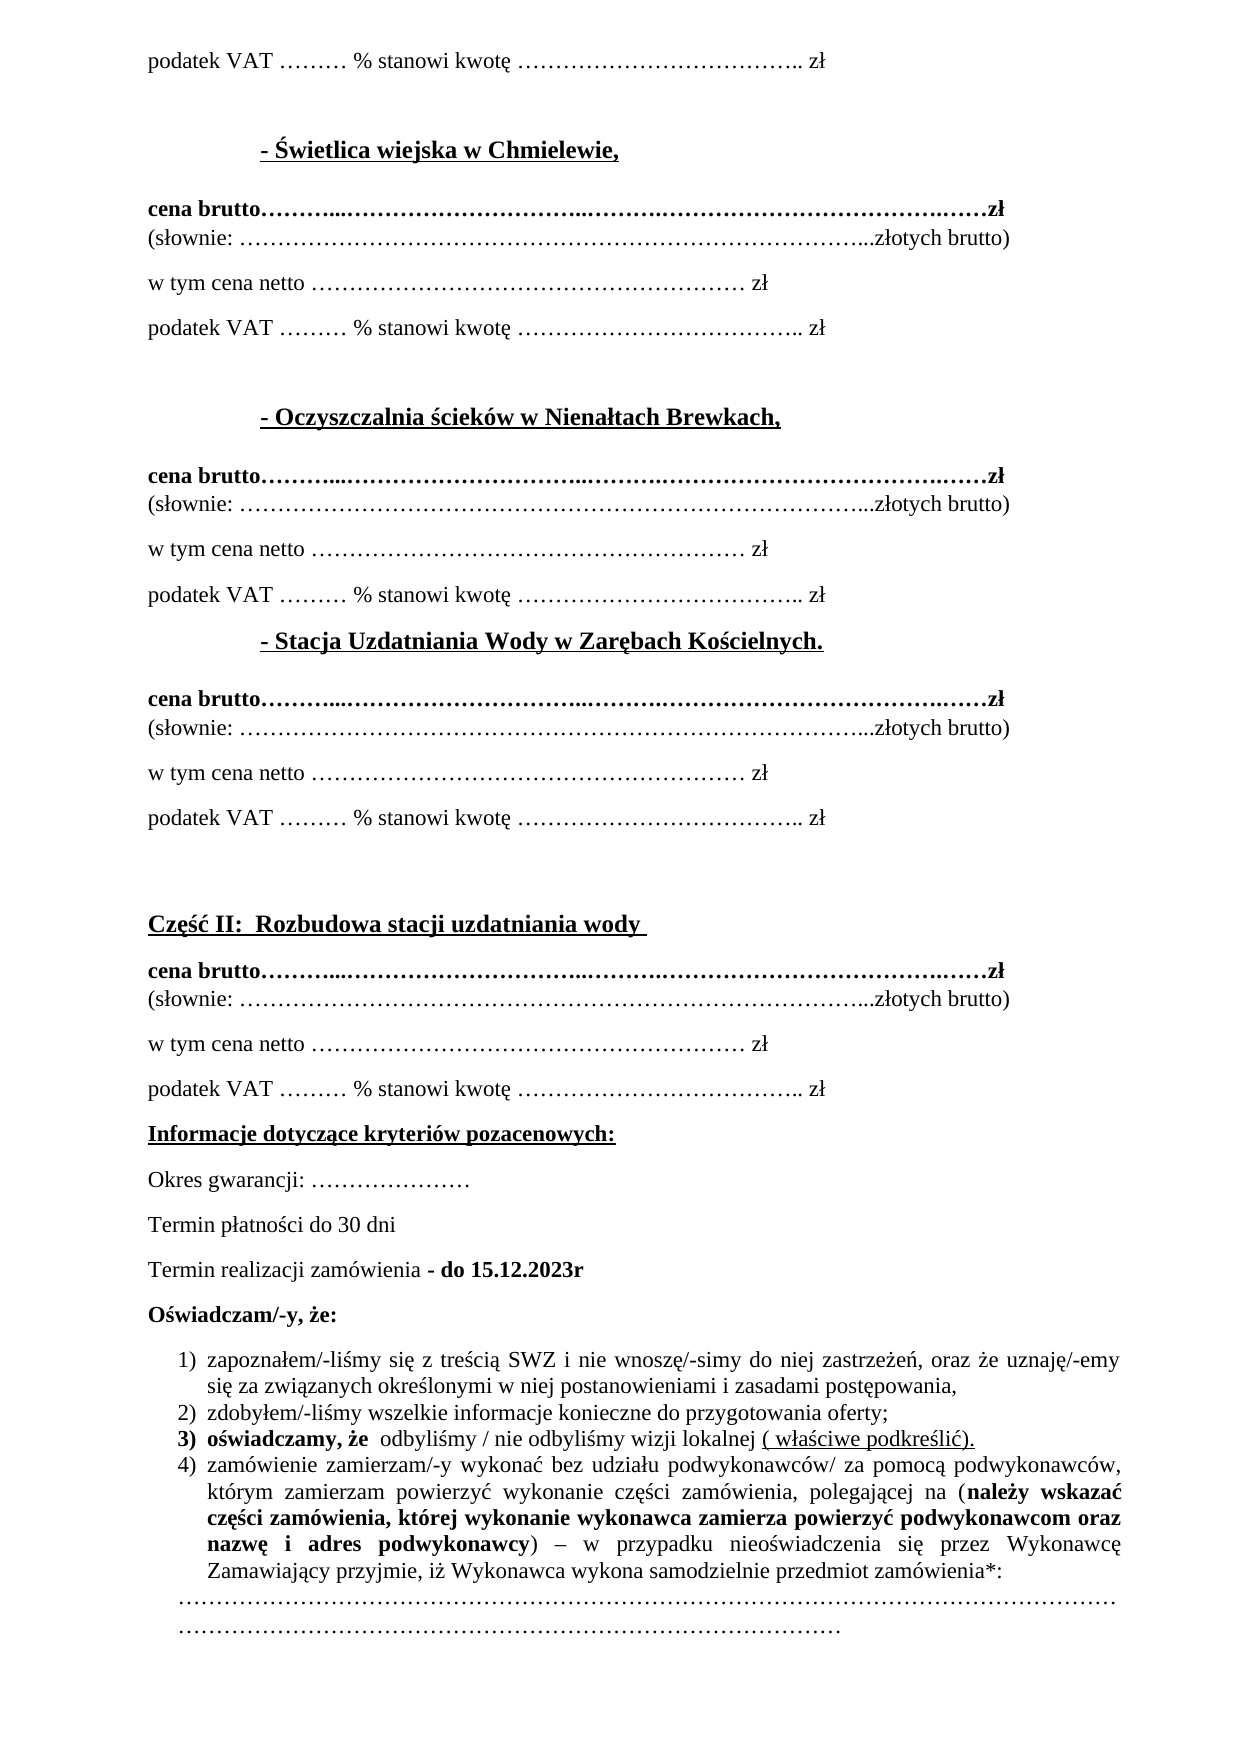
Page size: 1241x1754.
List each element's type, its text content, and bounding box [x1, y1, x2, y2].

text w tym cena netto ………………………………………………… zł [148, 759, 1122, 785]
text Informacje dotyczące kryteriów pozacenowych: [148, 1121, 1122, 1147]
list oświadczamy, że odbyliśmy / nie odbyliśmy wizji lokalnej ( właściwe podkreślić). [177, 1425, 1122, 1451]
text Część II: Rozbudowa stacji uzdatniania wody [148, 909, 1122, 938]
list - Świetlica wiejska w Chmielewie, [260, 136, 1122, 164]
text cena brutto………...…………………………..……….……………………………….……zł (słownie: ………………………………………………………………………...złotych brutto) [148, 462, 1122, 517]
text Okres gwarancji: ………………… [148, 1166, 1122, 1192]
text podatek VAT ……… % stanowi kwotę ……………………………….. zł [148, 804, 1122, 831]
text Termin płatności do 30 dni [148, 1211, 1122, 1237]
list - Stacja Uzdatniania Wody w Zarębach Kościelnych. [260, 626, 1122, 654]
text podatek VAT ……… % stanowi kwotę ……………………………….. zł [148, 1075, 1122, 1102]
list zamówienie zamierzam/-y wykonać bez udziału podwykonawców/ za pomocą podwykonawców, którym zamierzam powierzyć wykonanie części zamówienia, polegającej na (należy wskazać części zamówienia, której wykonanie wykonawca zamierza powierzyć podwykonawcom oraz nazwę i adres podwykonawcy) – w przypadku nieoświadczenia się przez Wykonawcę Zamawiający przyjmie, iż Wykonawca wykona samodzielnie przedmiot zamówienia*: [177, 1451, 1122, 1583]
list zapoznałem/-liśmy się z treścią SWZ i nie wnoszę/-simy do niej zastrzeżeń, oraz że uznaję/-emy się za związanych określonymi w niej postanowieniami i zasadami postępowania, [177, 1346, 1122, 1399]
text podatek VAT ……… % stanowi kwotę ……………………………….. zł [148, 47, 1122, 74]
text cena brutto………...…………………………..……….……………………………….……zł (słownie: ………………………………………………………………………...złotych brutto) [148, 686, 1122, 740]
text w tym cena netto ………………………………………………… zł [148, 269, 1122, 295]
text podatek VAT ……… % stanowi kwotę ……………………………….. zł [148, 314, 1122, 340]
text podatek VAT ……… % stanowi kwotę ……………………………….. zł [148, 581, 1122, 607]
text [148, 195, 1122, 250]
text cena brutto………...…………………………..……….……………………………….……zł (słownie: ………………………………………………………………………...złotych brutto) [148, 957, 1122, 1012]
text w tym cena netto ………………………………………………… zł [148, 536, 1122, 562]
list - Oczyszczalnia ścieków w Nienałtach Brewkach, [260, 402, 1122, 431]
text w tym cena netto ………………………………………………… zł [148, 1030, 1122, 1057]
list zdobyłem/-liśmy wszelkie informacje konieczne do przygotowania oferty; [177, 1399, 1122, 1425]
text ………………………………………………………………………………………………………………………………………………………………………………………… [177, 1583, 1122, 1638]
text Termin realizacji zamówienia - do 15.12.2023r [148, 1256, 1122, 1282]
text Oświadczam/-y, że: [148, 1301, 1122, 1327]
